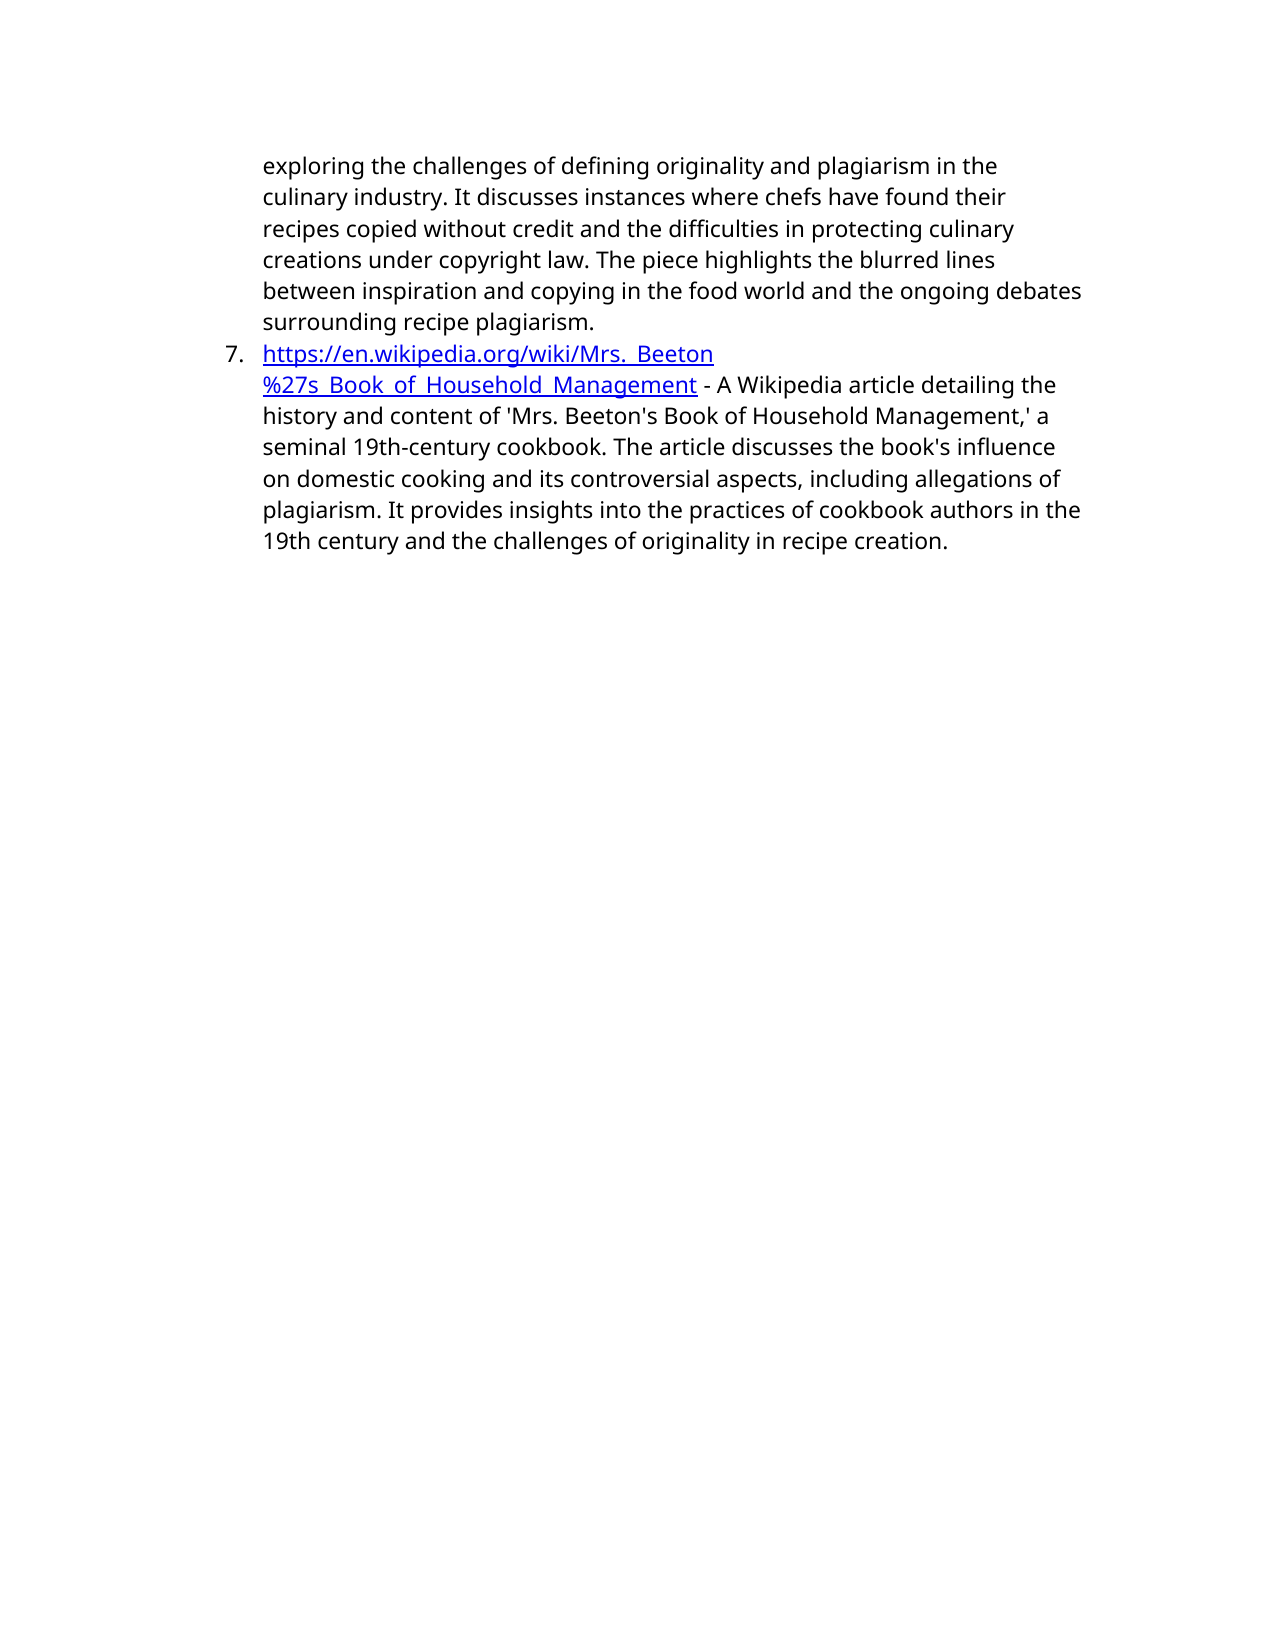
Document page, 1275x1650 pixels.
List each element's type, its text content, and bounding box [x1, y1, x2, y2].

list https://en.wikipedia.org/wiki/Mrs._Beeton%27s_Book_of_Household_Management - A Wikipedia article detailing the history and content of 'Mrs. Beeton's Book of Household Management,' a seminal 19th-century cookbook. The article discusses the book's influence on domestic cooking and its controversial aspects, including allegations of plagiarism. It provides insights into the practices of cookbook authors in the 19th century and the challenges of originality in recipe creation. [225, 337, 1087, 556]
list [225, 150, 1087, 337]
